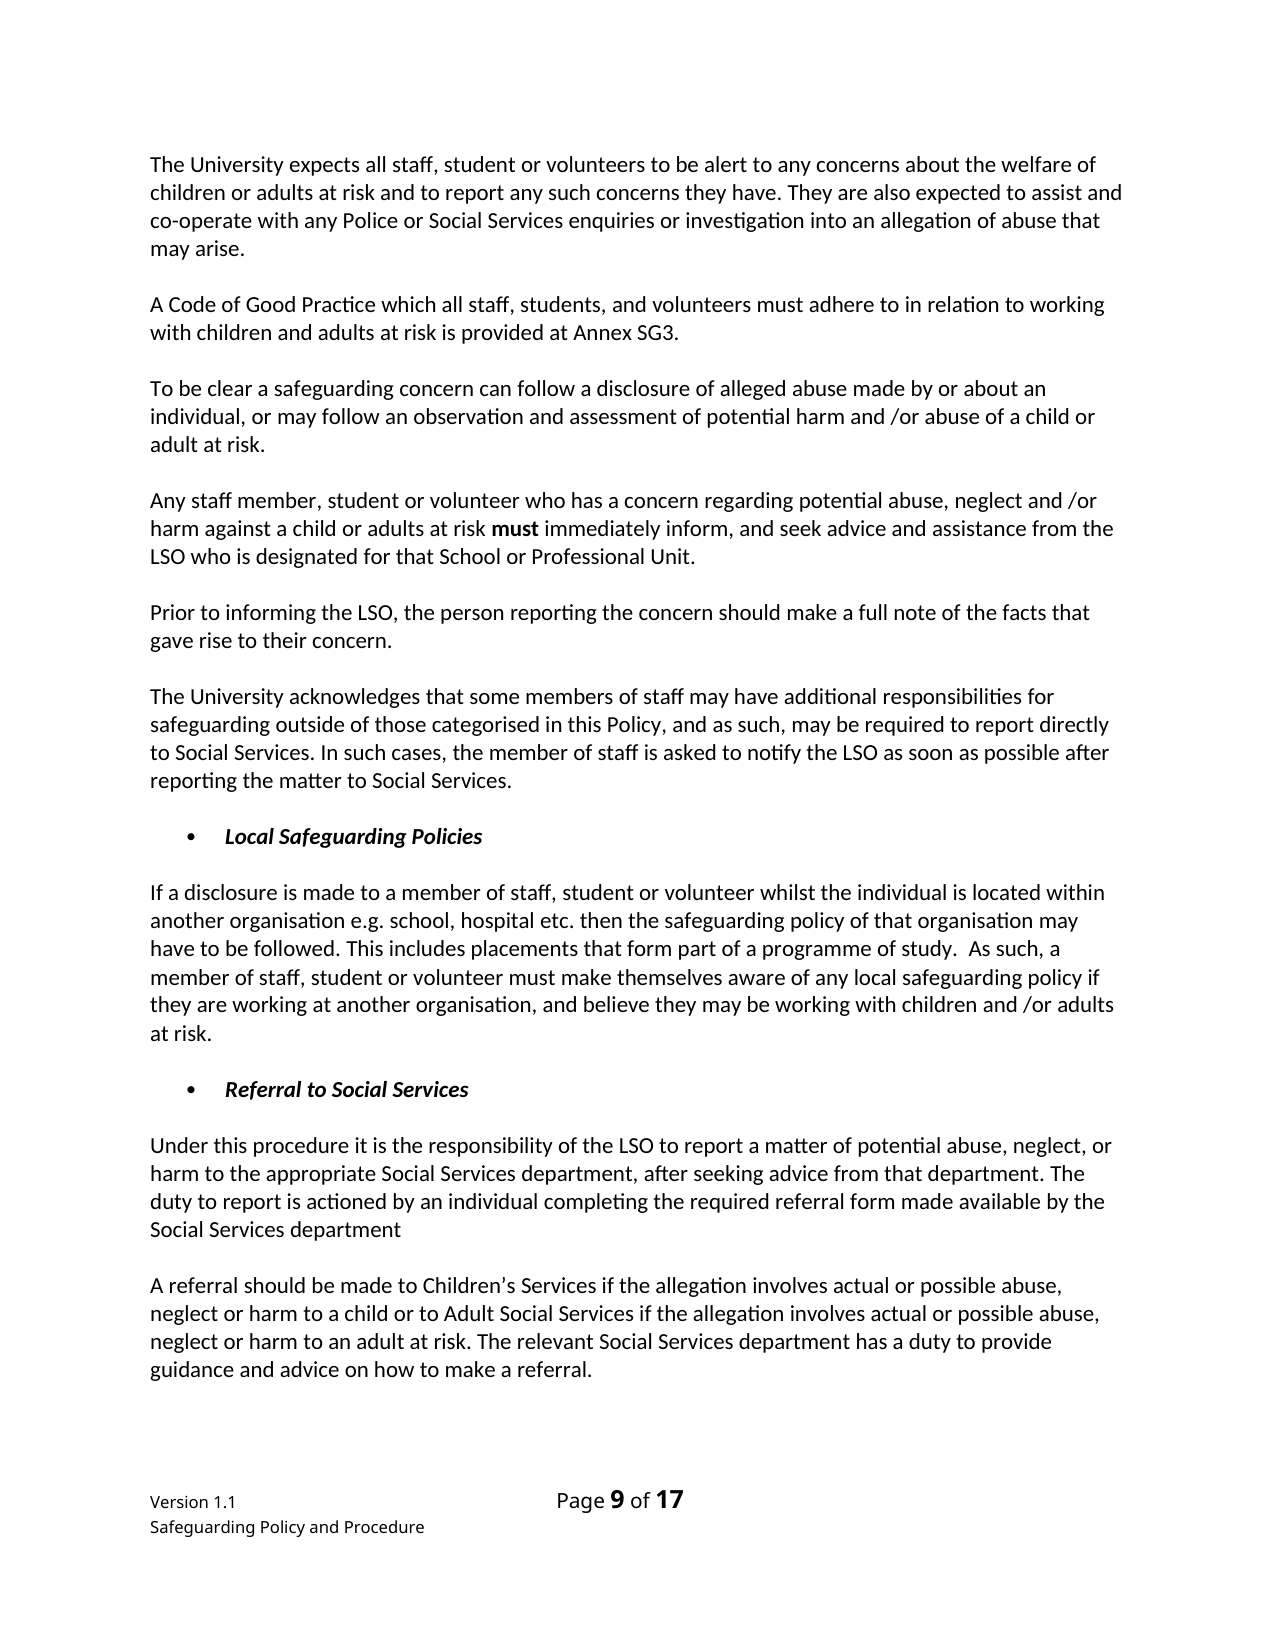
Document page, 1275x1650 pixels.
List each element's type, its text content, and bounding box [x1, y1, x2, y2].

text The University acknowledges that some members of staff may have additional responsibilities for safeguarding outside of those categorised in this Policy, and as such, may be required to report directly to Social Services. In such cases, the member of staff is asked to notify the LSO as soon as possible after reporting the matter to Social Services. [150, 682, 1125, 794]
text The University expects all staff, student or volunteers to be alert to any concerns about the welfare of children or adults at risk and to report any such concerns they have. They are also expected to assist and co-operate with any Police or Social Services enquiries or investigation into an allegation of abuse that may arise. [150, 150, 1125, 262]
text Any staff member, student or volunteer who has a concern regarding potential abuse, neglect and /or harm against a child or adults at risk must immediately inform, and seek advice and assistance from the LSO who is designated for that School or Professional Unit. [150, 486, 1125, 570]
text A referral should be made to Children’s Services if the allegation involves actual or possible abuse, neglect or harm to a child or to Adult Social Services if the allegation involves actual or possible abuse, neglect or harm to an adult at risk. The relevant Social Services department has a duty to provide guidance and advice on how to make a referral. [150, 1271, 1125, 1383]
text To be clear a safeguarding concern can follow a disclosure of alleged abuse made by or about an individual, or may follow an observation and assessment of potential harm and /or abuse of a child or adult at risk. [150, 374, 1125, 458]
list Referral to Social Services [187, 1075, 1125, 1103]
text If a disclosure is made to a member of staff, student or volunteer whilst the individual is located within another organisation e.g. school, hospital etc. then the safeguarding policy of that organisation may have to be followed. This includes placements that form part of a programme of study. As such, a member of staff, student or volunteer must make themselves aware of any local safeguarding policy if they are working at another organisation, and believe they may be working with children and /or adults at risk. [150, 878, 1125, 1047]
text Under this procedure it is the responsibility of the LSO to report a matter of potential abuse, neglect, or harm to the appropriate Social Services department, after seeking advice from that department. The duty to report is actioned by an individual completing the required referral form made available by the Social Services department [150, 1131, 1125, 1243]
text A Code of Good Practice which all staff, students, and volunteers must adhere to in relation to working with children and adults at risk is provided at Annex SG3. [150, 290, 1125, 346]
text Prior to informing the LSO, the person reporting the concern should make a full note of the facts that gave rise to their concern. [150, 598, 1125, 654]
list Local Safeguarding Policies [187, 822, 1125, 851]
